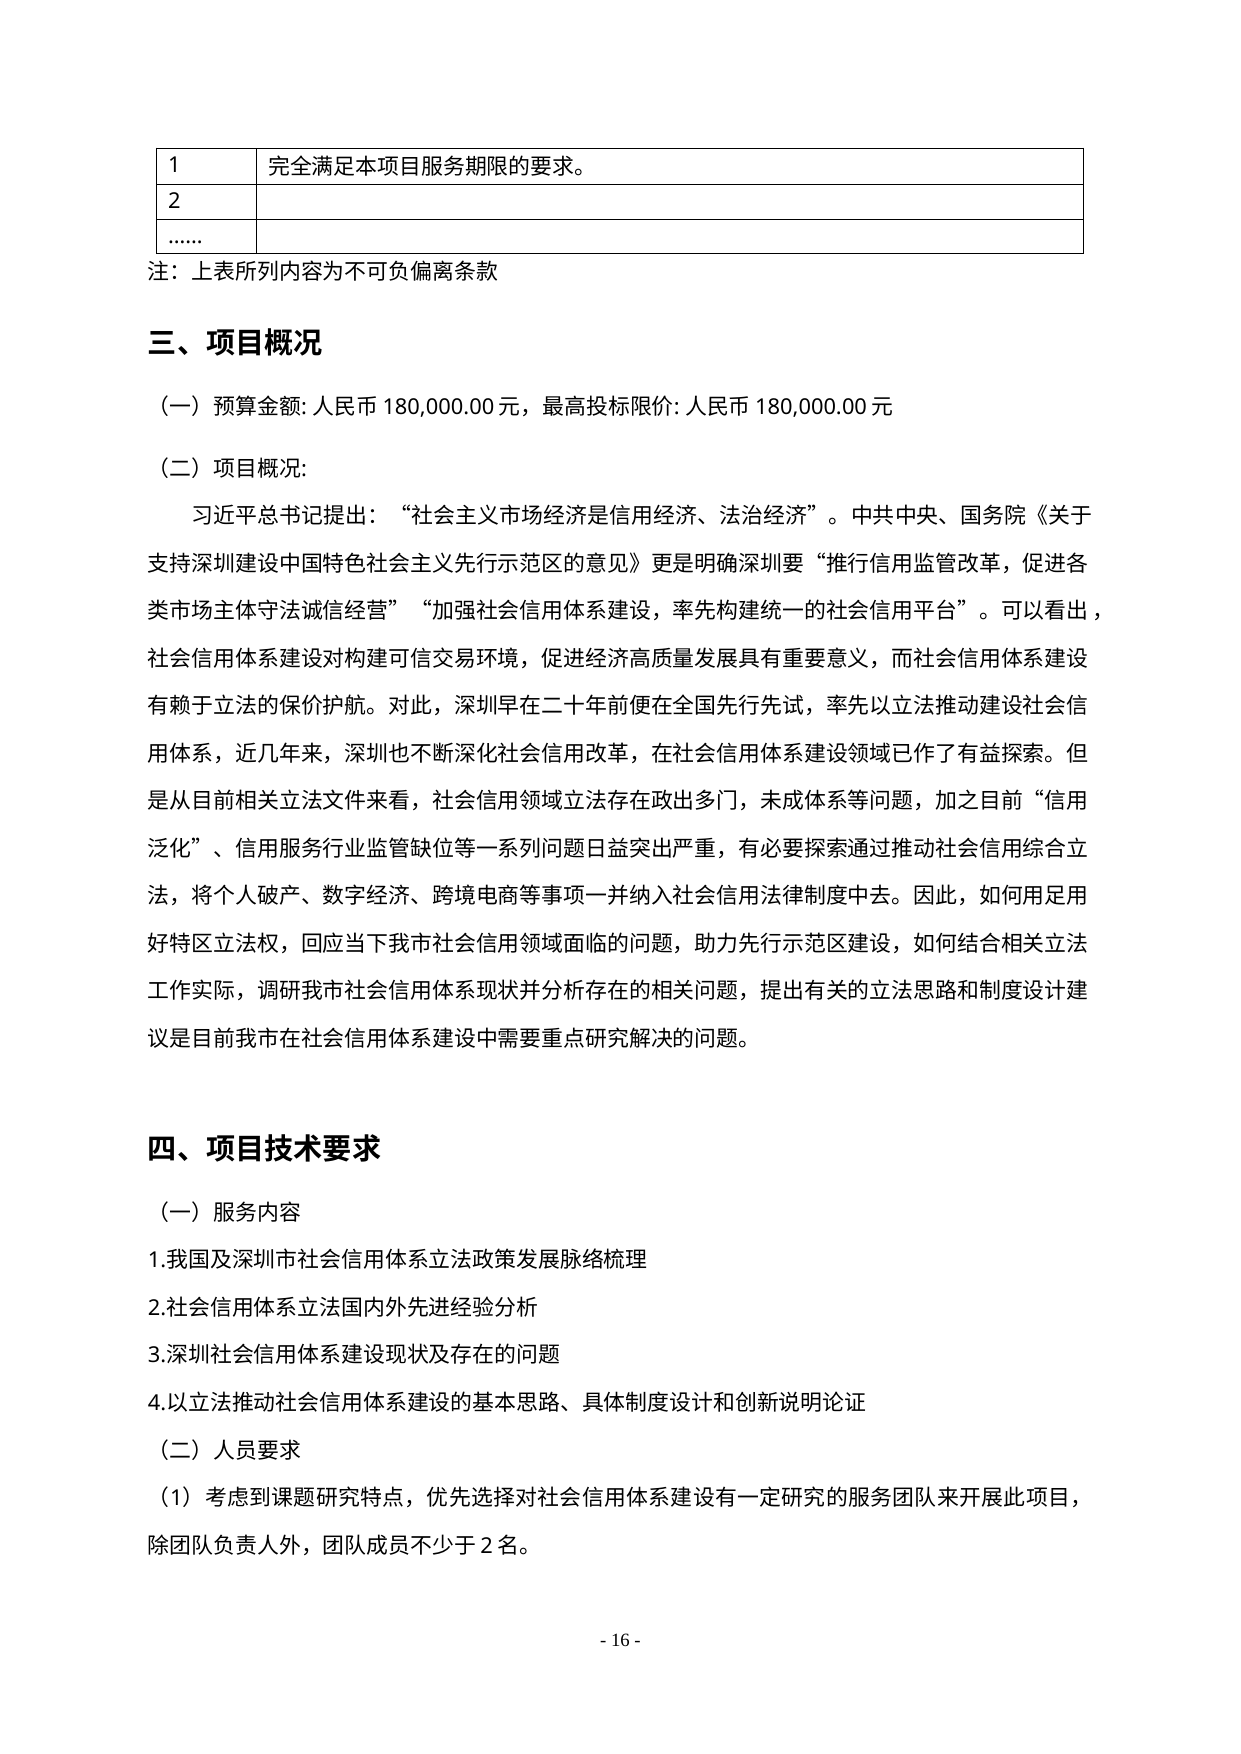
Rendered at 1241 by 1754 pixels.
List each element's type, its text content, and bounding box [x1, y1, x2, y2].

table_cell …… [157, 220, 256, 253]
table_cell 完全满足本项目服务期限的要求。 [257, 149, 1083, 184]
text 2.社会信用体系立法国内外先进经验分析 [148, 1290, 1092, 1322]
table_cell [257, 185, 1083, 219]
text （二）人员要求 [148, 1433, 1092, 1464]
table_cell 2 [157, 185, 256, 219]
subtitle 四、项目技术要求 [148, 1125, 1092, 1168]
table_cell 1 [157, 149, 256, 184]
text （二）项目概况: [148, 451, 1092, 483]
text 习近平总书记提出：“社会主义市场经济是信用经济、法治经济”。中共中央、国务院《关于支持深圳建设中国特色社会主义先行示范区的意见》更是明确深圳要“推行信用监管改革，促进各类市场主体守法诚信经营”“加强社会信用体系建设，率先构建统一的社会信用平台”。可以看出，社会信用体系建设对构建可信交易环境，促进经济高质量发展具有重要意义，而社会信用体系建设有赖于立法的保价护航。对此，深圳早在二十年前便在全国先行先试，率先以立法推动建设社会信用体系，近几年来，深圳也不断深化社会信用改革，在社会信用体系建设领域已作了有益探索。但是从目前相关立法文件来看，社会信用领域立法存在政出多门，未成体系等问题，加之目前“信用泛化”、信用服务行业监管缺位等一系列问题日益突出严重，有必要探索通过推动社会信用综合立法，将个人破产、数字经济、跨境电商等事项一并纳入社会信用法律制度中去。因此，如何用足用好特区立法权，回应当下我市社会信用领域面临的问题，助力先行示范区建设，如何结合相关立法工作实际，调研我市社会信用体系现状并分析存在的相关问题，提出有关的立法思路和制度设计建议是目前我市在社会信用体系建设中需要重点研究解决的问题。 [148, 498, 1092, 1053]
text 3.深圳社会信用体系建设现状及存在的问题 [148, 1337, 1092, 1369]
text 4.以立法推动社会信用体系建设的基本思路、具体制度设计和创新说明论证 [148, 1385, 1092, 1417]
subtitle 三、项目概况 [148, 320, 1092, 362]
table_cell [257, 220, 1083, 253]
text （1）考虑到课题研究特点，优先选择对社会信用体系建设有一定研究的服务团队来开展此项目，除团队负责人外，团队成员不少于2名。 [148, 1480, 1092, 1559]
text 注：上表所列内容为不可负偏离条款 [148, 254, 1092, 286]
text 1.我国及深圳市社会信用体系立法政策发展脉络梳理 [148, 1242, 1092, 1274]
text （一）预算金额: 人民币180,000.00元，最高投标限价: 人民币180,000.00元 [148, 389, 1092, 421]
text （一）服务内容 [148, 1195, 1092, 1226]
